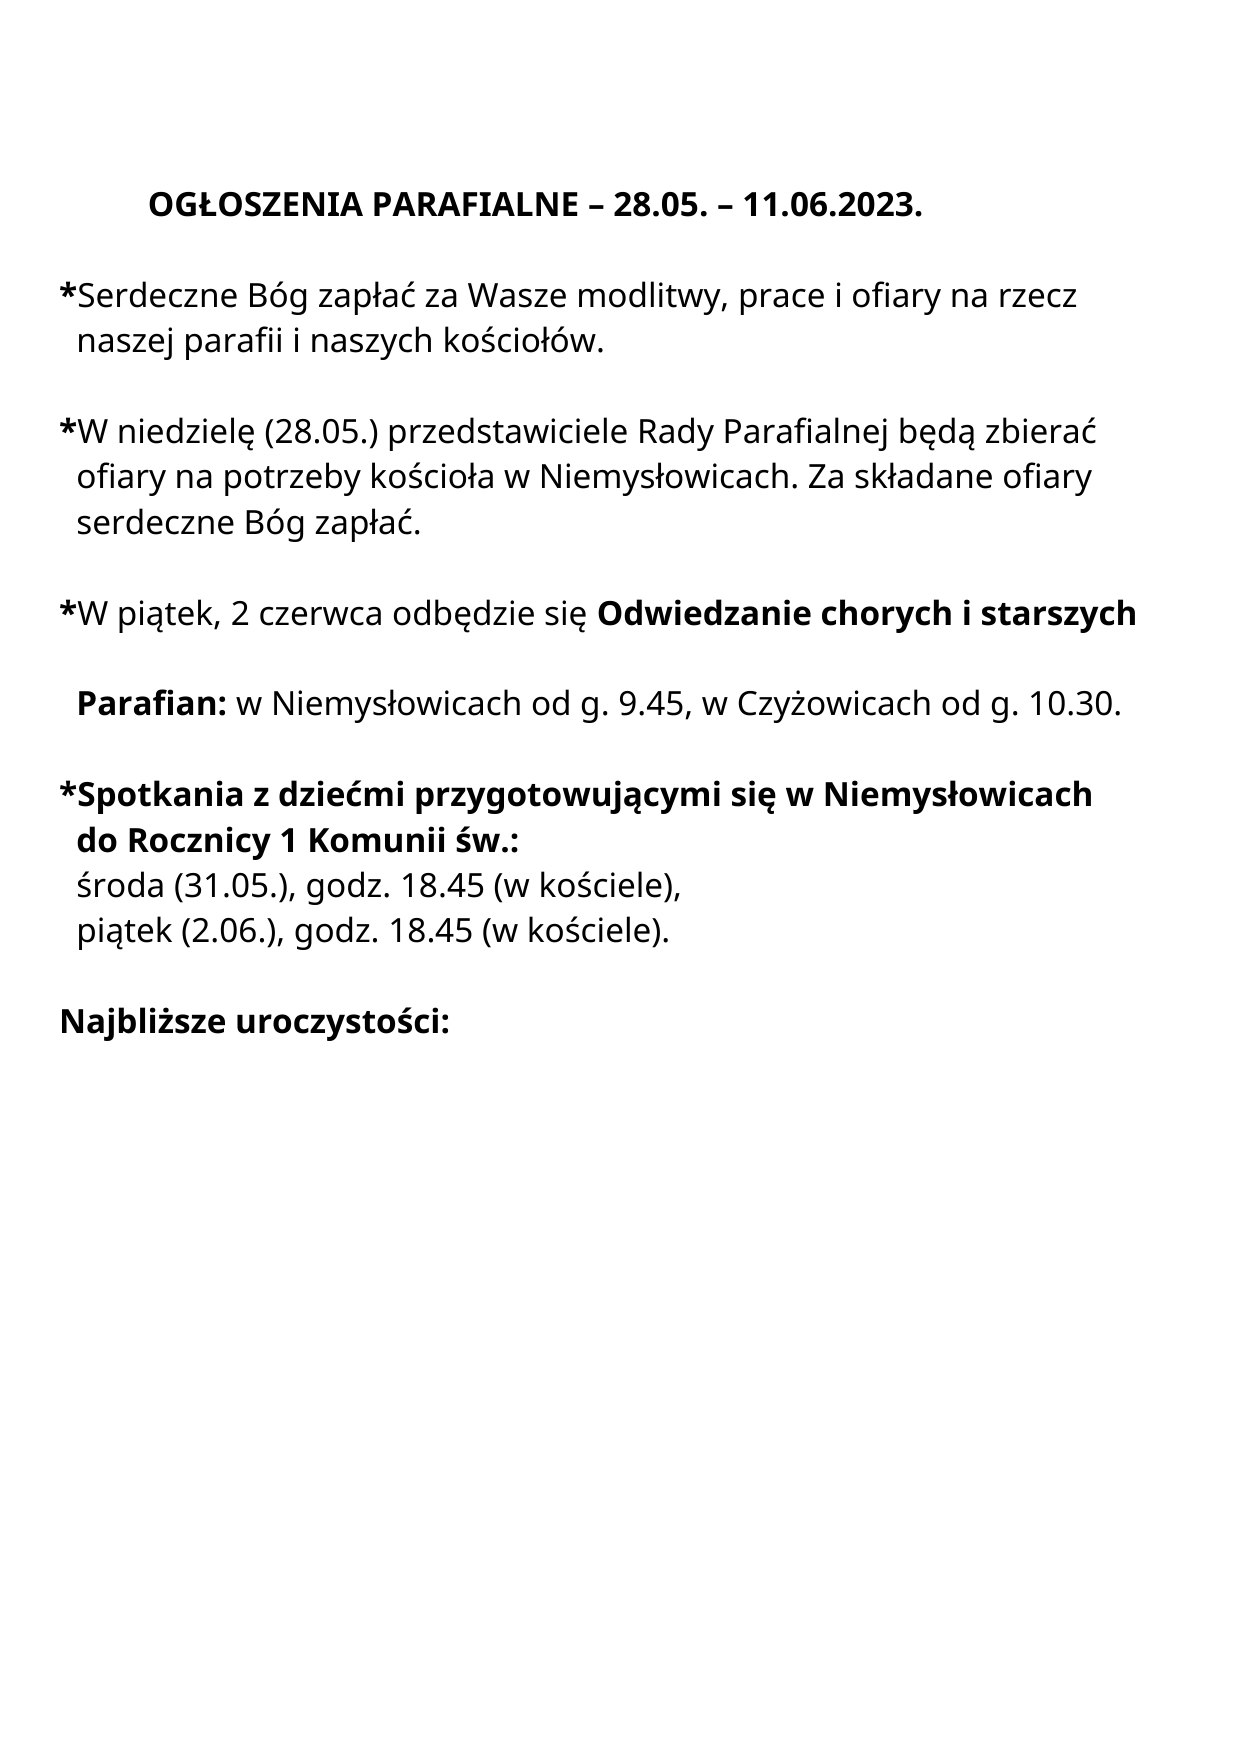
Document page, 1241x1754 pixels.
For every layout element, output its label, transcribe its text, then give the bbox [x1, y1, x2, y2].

subtitle *Serdeczne Bóg zapłać za Wasze modlitwy, prace i ofiary na rzecz naszej parafii i naszych kościołów. [59, 271, 1166, 362]
subtitle środa (31.05.), godz. 18.45 (w kościele), piątek (2.06.), godz. 18.45 (w kościele). Najbliższe uroczystości: [59, 862, 1166, 1043]
subtitle *W niedzielę (28.05.) przedstawiciele Rady Parafialnej będą zbierać ofiary na potrzeby kościoła w Niemysłowicach. Za składane ofiary serdeczne Bóg zapłać. [59, 362, 1166, 544]
subtitle *W piątek, 2 czerwca odbędzie się Odwiedzanie chorych i starszych Parafian: w Niemysłowicach od g. 9.45, w Czyżowicach od g. 10.30. *Spotkania z dziećmi przygotowującymi się w Niemysłowicach do Rocznicy 1 Komunii św.: [59, 589, 1166, 862]
subtitle OGŁOSZENIA PARAFIALNE – 28.05. – 11.06.2023. [148, 90, 1166, 271]
